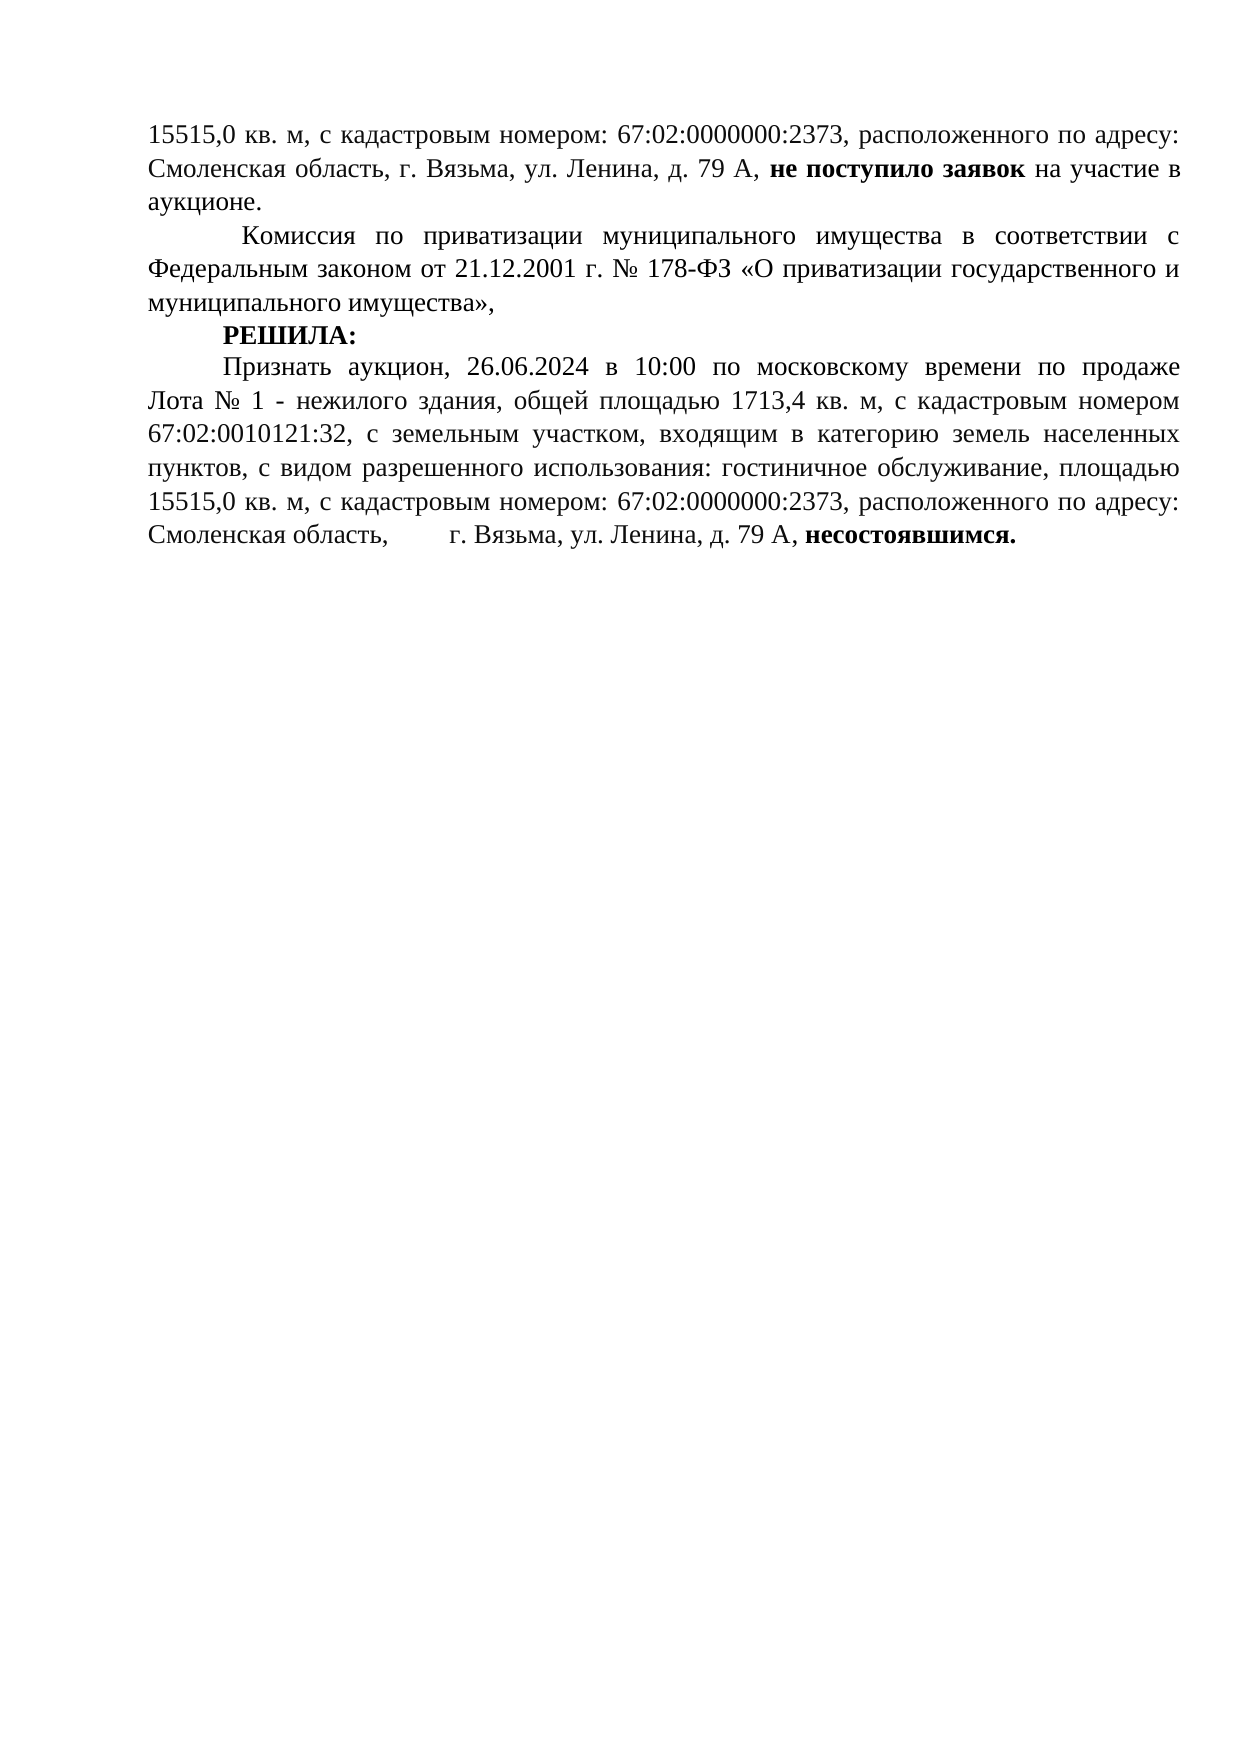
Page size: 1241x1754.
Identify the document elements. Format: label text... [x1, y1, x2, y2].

text РЕШИЛА: [148, 319, 1181, 351]
text Комиссия по приватизации муниципального имущества в соответствии с Федеральным законом от 21.12.2001 г. № 178-ФЗ «О приватизации государственного и муниципального имущества», [148, 219, 1181, 317]
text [148, 118, 1181, 216]
text Признать аукцион, 26.06.2024 в 10:00 по московскому времени по продаже Лота № 1 - нежилого здания, общей площадью 1713,4 кв. м, с кадастровым номером 67:02:0010121:32, с земельным участком, входящим в категорию земель населенных пунктов, с видом разрешенного использования: гостиничное обслуживание, площадью 15515,0 кв. м, с кадастровым номером: 67:02:0000000:2373, расположенного по адресу: Смоленская область, г. Вязьма, ул. Ленина, д. 79 А, несостоявшимся. [148, 351, 1181, 549]
